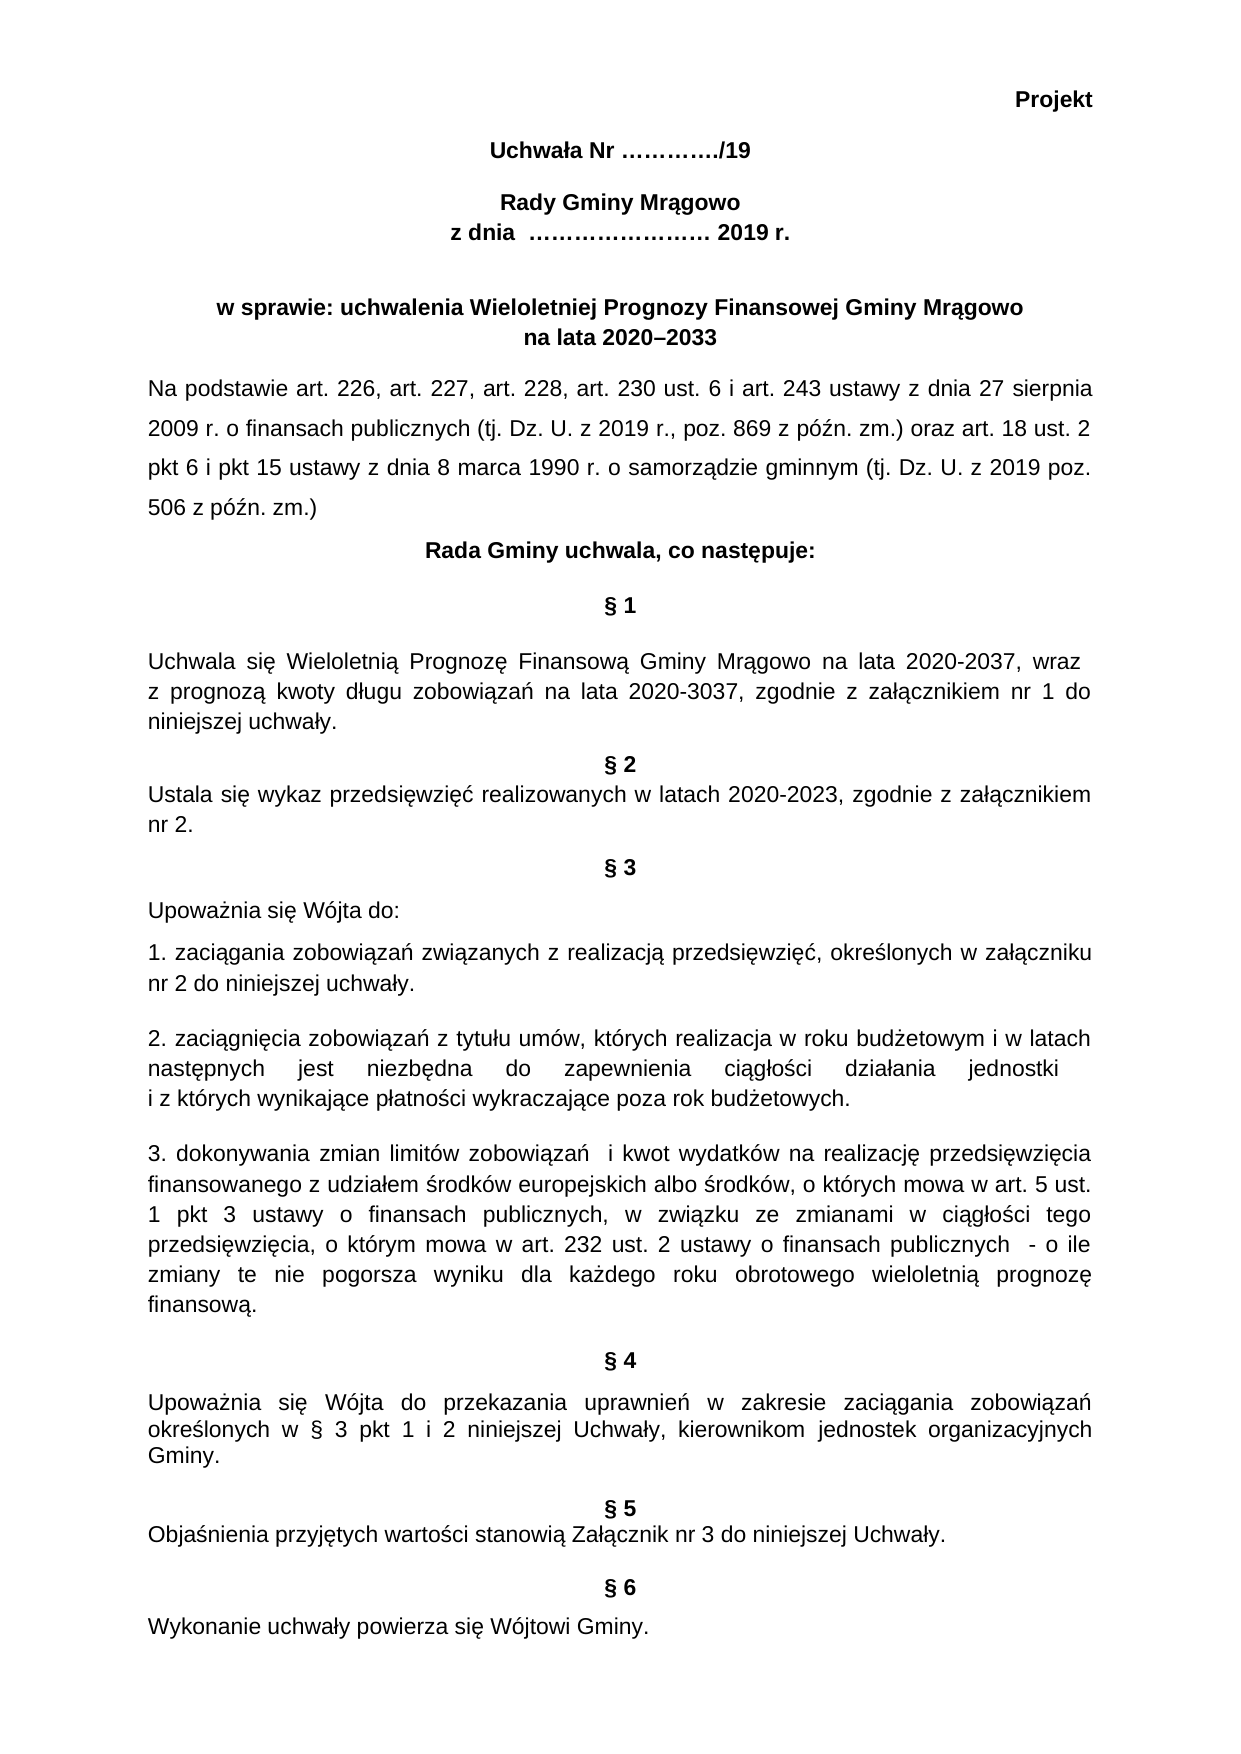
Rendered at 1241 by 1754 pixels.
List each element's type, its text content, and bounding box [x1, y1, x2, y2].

text Objaśnienia przyjętych wartości stanowią Załącznik nr 3 do niniejszej Uchwały. [148, 1521, 1092, 1547]
text Ustala się wykaz przedsięwzięć realizowanych w latach 2020-2023, zgodnie z załącznikiem nr 2. [148, 781, 1092, 837]
text w sprawie: uchwalenia Wieloletniej Prognozy Finansowej Gminy Mrągowo na lata 2020–2033 [148, 294, 1092, 350]
text Rada Gminy uchwala, co następuje: [148, 537, 1092, 563]
text § 2 [148, 751, 1092, 777]
text Uchwala się Wieloletnią Prognozę Finansową Gminy Mrągowo na lata 2020-2037, wraz z prognozą kwoty długu zobowiązań na lata 2020-3037, zgodnie z załącznikiem nr 1 do niniejszej uchwały. [148, 648, 1092, 734]
text § 6 [148, 1574, 1092, 1600]
text § 5 [148, 1495, 1092, 1521]
text 3. dokonywania zmian limitów zobowiązań i kwot wydatków na realizację przedsięwzięcia finansowanego z udziałem środków europejskich albo środków, o których mowa w art. 5 ust. 1 pkt 3 ustawy o finansach publicznych, w związku ze zmianami w ciągłości tego przedsięwzięcia, o którym mowa w art. 232 ust. 2 ustawy o finansach publicznych - o ile zmiany te nie pogorsza wyniku dla każdego roku obrotowego wieloletnią prognozę finansową. [148, 1140, 1092, 1318]
text Uchwała Nr …………./19 [148, 137, 1092, 164]
text § 1 [148, 592, 1092, 619]
text Upoważnia się Wójta do przekazania uprawnień w zakresie zaciągania zobowiązań określonych w § 3 pkt 1 i 2 niniejszej Uchwały, kierownikom jednostek organizacyjnych Gminy. [148, 1389, 1092, 1468]
text Rady Gminy Mrągowo z dnia …………………… 2019 r. [148, 188, 1092, 270]
text § 3 [148, 854, 1092, 880]
text 2. zaciągnięcia zobowiązań z tytułu umów, których realizacja w roku budżetowym i w latach następnych jest niezbędna do zapewnienia ciągłości działania jednostki i z których wynikające płatności wykraczające poza rok budżetowych. [148, 1025, 1092, 1111]
text 1. zaciągania zobowiązań związanych z realizacją przedsięwzięć, określonych w załączniku nr 2 do niniejszej uchwały. [148, 939, 1092, 996]
text Wykonanie uchwały powierza się Wójtowi Gminy. [148, 1613, 1092, 1639]
text Projekt [148, 86, 1092, 113]
text Upoważnia się Wójta do: [148, 897, 1092, 923]
text § 4 [148, 1347, 1092, 1373]
text Na podstawie art. 226, art. 227, art. 228, art. 230 ust. 6 i art. 243 ustawy z dnia 27 sierpnia 2009 r. o finansach publicznych (tj. Dz. U. z 2019 r., poz. 869 z późn. zm.) oraz art. 18 ust. 2 pkt 6 i pkt 15 ustawy z dnia 8 marca 1990 r. o samorządzie gminnym (tj. Dz. U. z 2019 poz. 506 z późn. zm.) [148, 375, 1092, 520]
